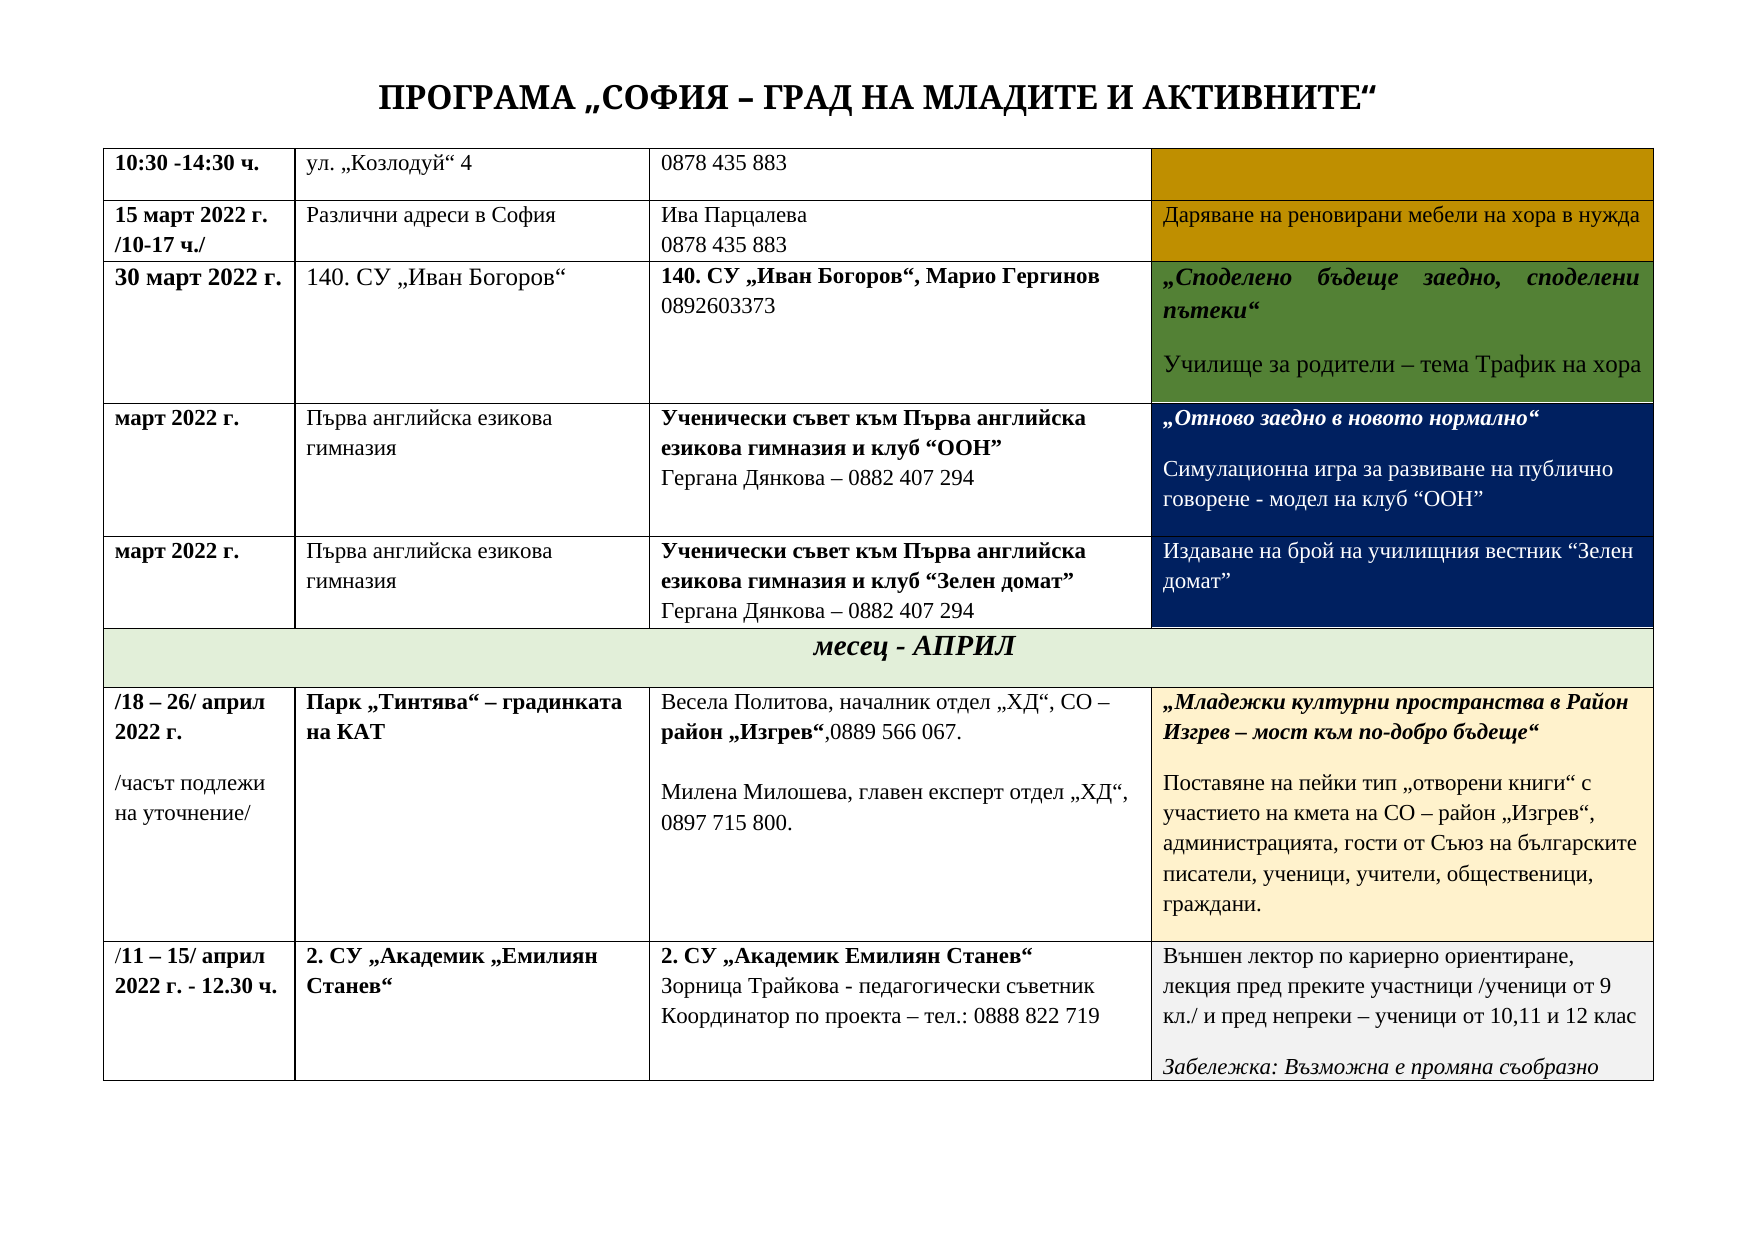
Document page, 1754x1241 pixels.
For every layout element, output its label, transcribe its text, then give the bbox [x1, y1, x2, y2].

table_cell Различни адреси в София [296, 201, 649, 261]
table_cell март 2022 г. [104, 537, 294, 627]
table_cell Ученически съвет към Първа английска езикова гимназия и клуб “ООН” Гергана Дянкова – 0882 407 294 [650, 404, 1151, 536]
table_cell „Отново заедно в новото нормално“ Симулационна игра за развиване на публично говорене - модел на клуб “ООН” [1152, 404, 1653, 536]
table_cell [104, 149, 294, 200]
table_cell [296, 149, 649, 200]
table_cell месец - АПРИЛ [104, 629, 1653, 687]
table_cell март 2022 г. [104, 404, 294, 536]
table_cell Даряване на реновирани мебели на хора в нужда [1152, 201, 1653, 261]
table_cell Първа английска езикова гимназия [296, 404, 649, 536]
table_cell Весела Политова, началник отдел „ХД“, СО – район „Изгрев“,0889 566 067. Милена Милошева, главен експерт отдел „ХД“, 0897 715 800. [650, 688, 1151, 941]
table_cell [650, 149, 1151, 200]
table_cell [650, 942, 1151, 1080]
table_cell /18 – 26/ април 2022 г. /часът подлежи на уточнение/ [104, 688, 294, 941]
table_cell Ученически съвет към Първа английска езикова гимназия и клуб “Зелен домат” Гергана Дянкова – 0882 407 294 [650, 537, 1151, 627]
table_cell „Споделено бъдеще заедно, споделени пътеки“ Училище за родители – тема Трафик на хора [1152, 262, 1653, 402]
table_cell 140. СУ „Иван Богоров“ [296, 262, 649, 402]
table_cell 140. СУ „Иван Богоров“, Марио Гергинов 0892603373 [650, 262, 1151, 402]
table_cell „Младежки културни пространства в Район Изгрев – мост към по-добро бъдеще“ Поставяне на пейки тип „отворени книги“ с участието на кмета на СО – район „Изгрев“, администрацията, гости от Съюз на българските писатели, ученици, учители, общественици, граждани. [1152, 688, 1653, 941]
table_cell 15 март 2022 г. /10-17 ч./ [104, 201, 294, 261]
table_cell Издаване на брой на училищния вестник “Зелен домат” [1152, 537, 1653, 627]
table_cell Първа английска езикова гимназия [296, 537, 649, 627]
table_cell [296, 942, 649, 1080]
table_cell Парк „Тинтява“ – градинката на КАТ [296, 688, 649, 941]
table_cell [1152, 942, 1653, 1080]
table_cell Ива Парцалева 0878 435 883 [650, 201, 1151, 261]
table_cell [104, 942, 294, 1080]
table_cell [1152, 149, 1653, 200]
table_cell 30 март 2022 г. [104, 262, 294, 402]
